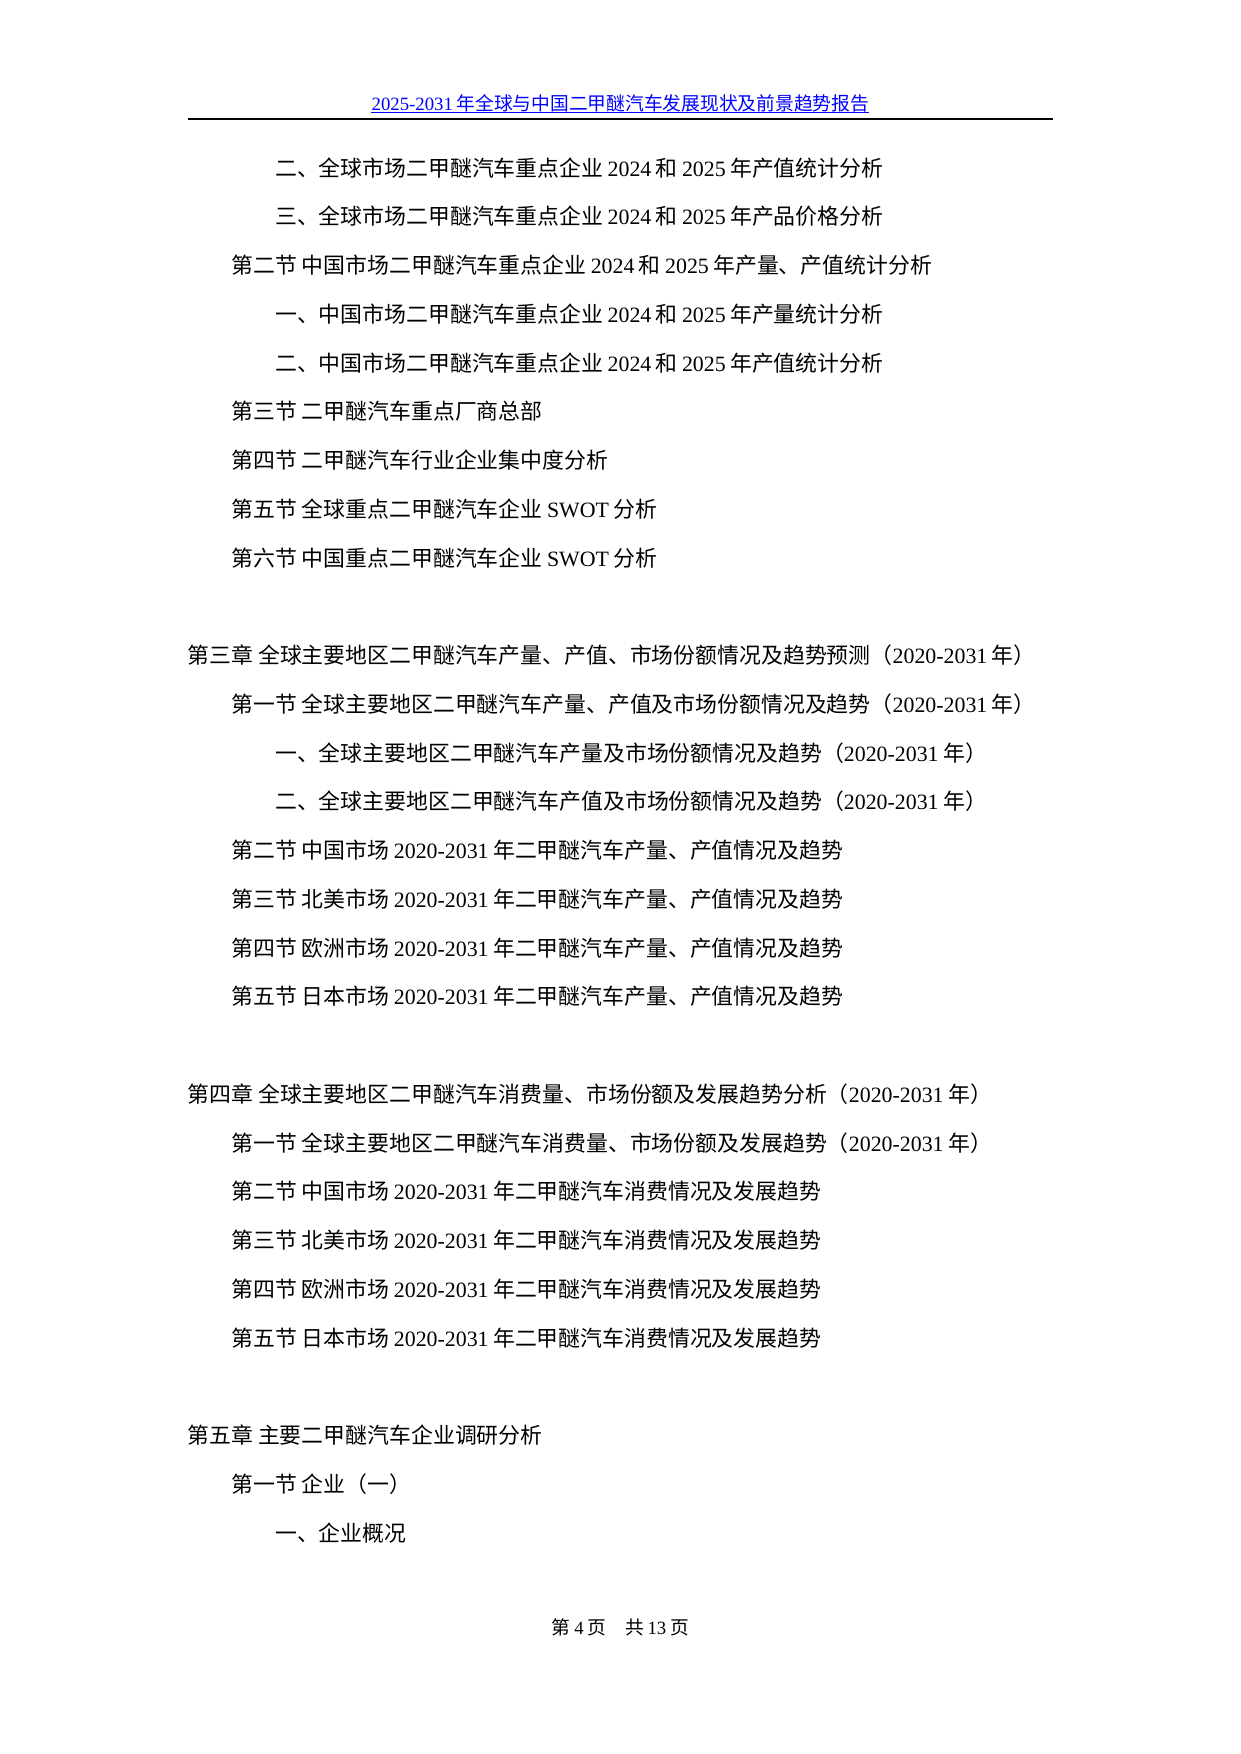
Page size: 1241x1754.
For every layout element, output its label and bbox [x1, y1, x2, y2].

text [187, 150, 1053, 1548]
